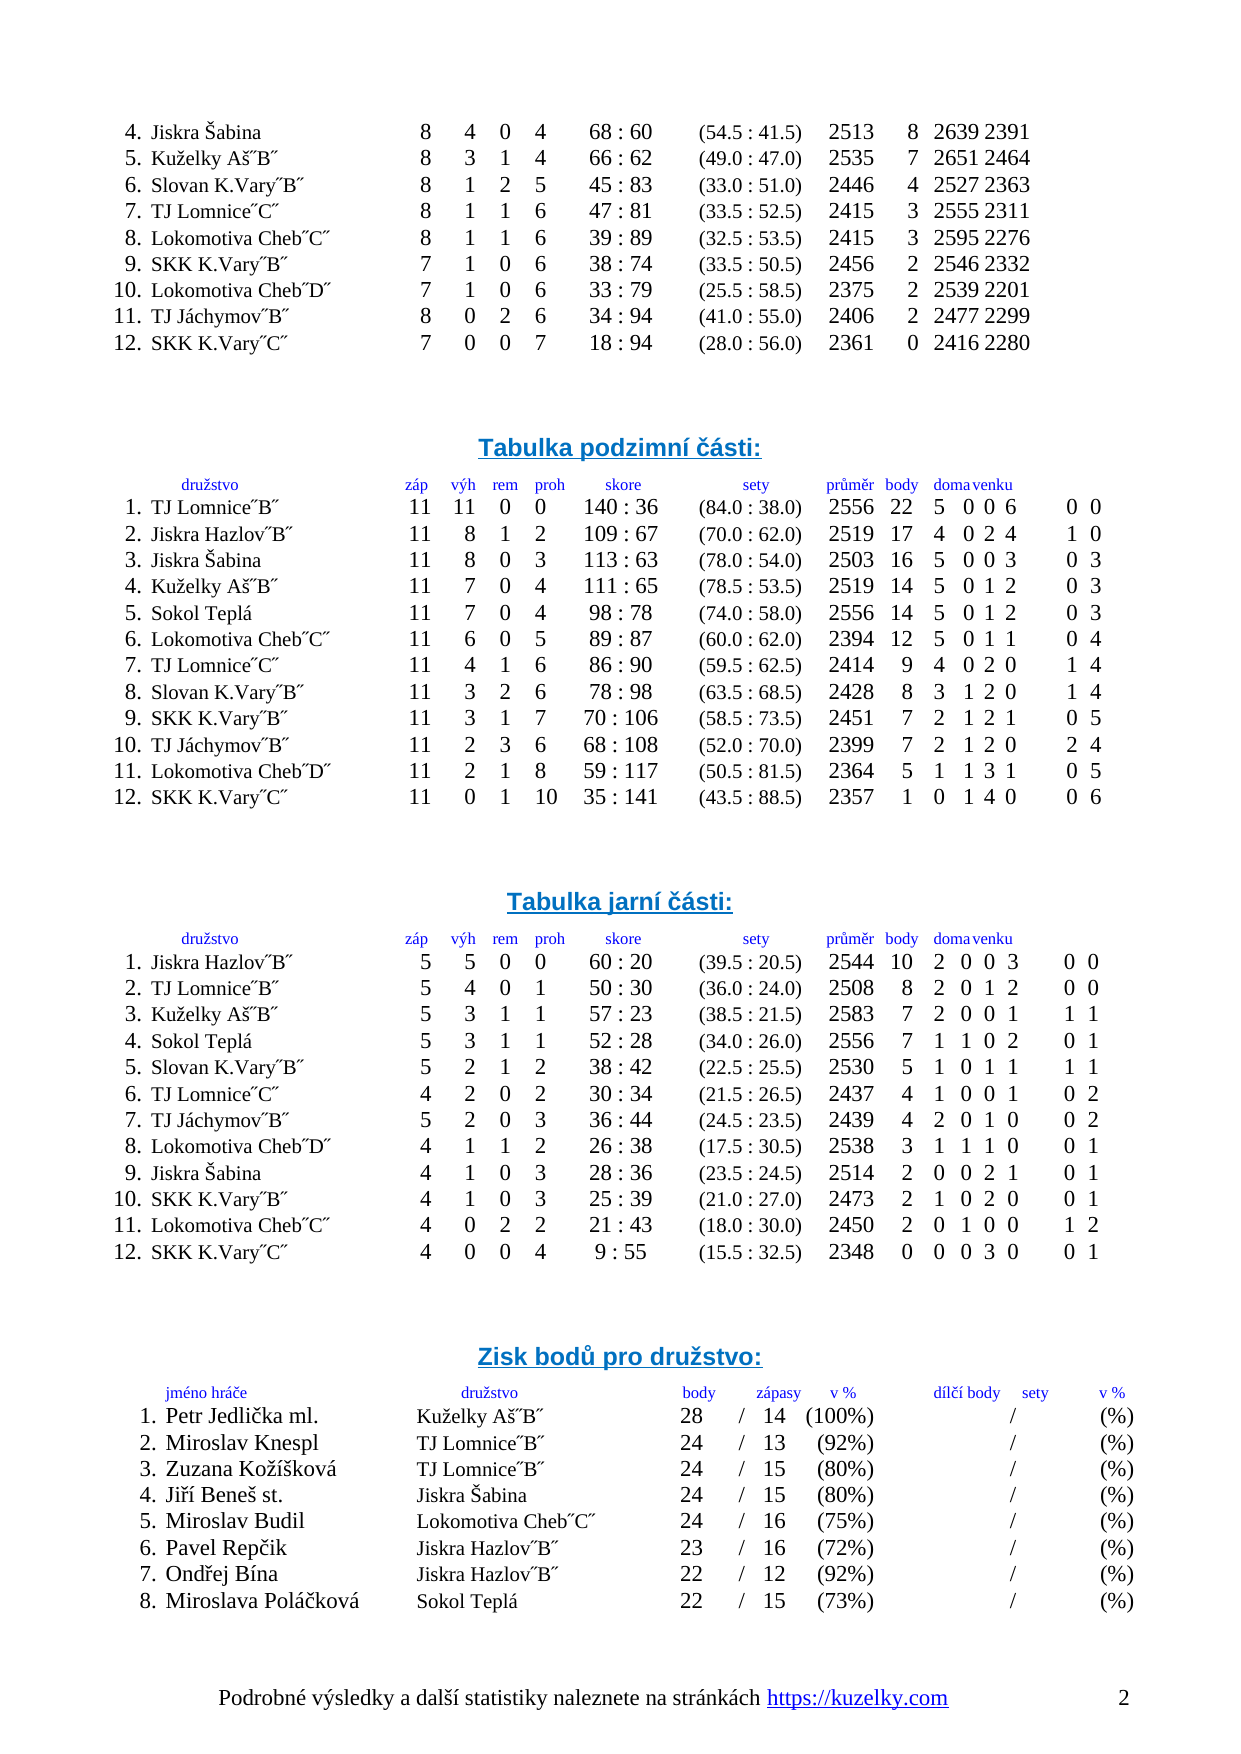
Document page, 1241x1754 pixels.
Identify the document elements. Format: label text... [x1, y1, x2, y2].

text 11. TJ Jáchymov˝B˝ 8 0 2 6 34 : 94 (41.0 : 55.0) 2406 2 2477 2299 [106, 303, 1134, 329]
text 3. Kuželky Aš˝B˝ 5 3 1 1 57 : 23 (38.5 : 21.5) 2583 7 2 0 0 1 1 1 [106, 1001, 1134, 1027]
text 6. Lokomotiva Cheb˝C˝ 11 6 0 5 89 : 87 (60.0 : 62.0) 2394 12 5 0 1 1 0 4 [106, 625, 1134, 652]
text Tabulka podzimní části: [94, 433, 1145, 462]
text 11. Lokomotiva Cheb˝C˝ 4 0 2 2 21 : 43 (18.0 : 30.0) 2450 2 0 1 0 0 1 2 [106, 1211, 1134, 1238]
text 5. Miroslav Budil Lokomotiva Cheb˝C˝ 24 / 16 (75%) / (%) [106, 1508, 1134, 1534]
text Zisk bodů pro družstvo: [94, 1342, 1145, 1371]
text 5. Sokol Teplá 11 7 0 4 98 : 78 (74.0 : 58.0) 2556 14 5 0 1 2 0 3 [106, 599, 1134, 625]
text 8. Lokomotiva Cheb˝C˝ 8 1 1 6 39 : 89 (32.5 : 53.5) 2415 3 2595 2276 [106, 223, 1134, 250]
text 7. TJ Jáchymov˝B˝ 5 2 0 3 36 : 44 (24.5 : 23.5) 2439 4 2 0 1 0 0 2 [106, 1106, 1134, 1132]
text 9. SKK K.Vary˝B˝ 7 1 0 6 38 : 74 (33.5 : 50.5) 2456 2 2546 2332 [106, 250, 1134, 276]
text 4. Jiří Beneš st. Jiskra Šabina 24 / 15 (80%) / (%) [106, 1481, 1134, 1508]
text 7. Ondřej Bína Jiskra Hazlov˝B˝ 22 / 12 (92%) / (%) [106, 1560, 1134, 1587]
text 6. TJ Lomnice˝C˝ 4 2 0 2 30 : 34 (21.5 : 26.5) 2437 4 1 0 0 1 0 2 [106, 1079, 1134, 1106]
text 2. Miroslav Knespl TJ Lomnice˝B˝ 24 / 13 (92%) / (%) [106, 1428, 1134, 1455]
text 3. Zuzana Kožíšková TJ Lomnice˝B˝ 24 / 15 (80%) / (%) [106, 1455, 1134, 1481]
text 2. Jiskra Hazlov˝B˝ 11 8 1 2 109 : 67 (70.0 : 62.0) 2519 17 4 0 2 4 1 0 [106, 520, 1134, 546]
text 8. Lokomotiva Cheb˝D˝ 4 1 1 2 26 : 38 (17.5 : 30.5) 2538 3 1 1 1 0 0 1 [106, 1132, 1134, 1159]
text 7. TJ Lomnice˝C˝ 8 1 1 6 47 : 81 (33.5 : 52.5) 2415 3 2555 2311 [106, 197, 1134, 223]
text 9. Jiskra Šabina 4 1 0 3 28 : 36 (23.5 : 24.5) 2514 2 0 0 2 1 0 1 [106, 1159, 1134, 1185]
text 6. Pavel Repčik Jiskra Hazlov˝B˝ 23 / 16 (72%) / (%) [106, 1534, 1134, 1560]
text 9. SKK K.Vary˝B˝ 11 3 1 7 70 : 106 (58.5 : 73.5) 2451 7 2 1 2 1 0 5 [106, 704, 1134, 731]
text 1. Jiskra Hazlov˝B˝ 5 5 0 0 60 : 20 (39.5 : 20.5) 2544 10 2 0 0 3 0 0 [106, 948, 1134, 974]
text 12. SKK K.Vary˝C˝ 11 0 1 10 35 : 141 (43.5 : 88.5) 2357 1 0 1 4 0 0 6 [106, 783, 1134, 810]
text 10. TJ Jáchymov˝B˝ 11 2 3 6 68 : 108 (52.0 : 70.0) 2399 7 2 1 2 0 2 4 [106, 731, 1134, 757]
text Tabulka jarní části: [94, 887, 1145, 916]
text 1. Petr Jedlička ml. Kuželky Aš˝B˝ 28 / 14 (100%) / (%) [106, 1402, 1134, 1428]
text jméno hráče družstvo body zápasy v % dílčí body sety v % [106, 1383, 1134, 1402]
text 10. SKK K.Vary˝B˝ 4 1 0 3 25 : 39 (21.0 : 27.0) 2473 2 1 0 2 0 0 1 [106, 1185, 1134, 1211]
text 4. Kuželky Aš˝B˝ 11 7 0 4 111 : 65 (78.5 : 53.5) 2519 14 5 0 1 2 0 3 [106, 572, 1134, 599]
text 7. TJ Lomnice˝C˝ 11 4 1 6 86 : 90 (59.5 : 62.5) 2414 9 4 0 2 0 1 4 [106, 652, 1134, 678]
text 8. Slovan K.Vary˝B˝ 11 3 2 6 78 : 98 (63.5 : 68.5) 2428 8 3 1 2 0 1 4 [106, 678, 1134, 704]
text 2. TJ Lomnice˝B˝ 5 4 0 1 50 : 30 (36.0 : 24.0) 2508 8 2 0 1 2 0 0 [106, 974, 1134, 1001]
text 11. Lokomotiva Cheb˝D˝ 11 2 1 8 59 : 117 (50.5 : 81.5) 2364 5 1 1 3 1 0 5 [106, 757, 1134, 783]
text družstvo záp výh rem proh skore sety průměr body doma venku [106, 929, 1134, 948]
text 4. Jiskra Šabina 8 4 0 4 68 : 60 (54.5 : 41.5) 2513 8 2639 2391 [106, 118, 1134, 144]
text 12. SKK K.Vary˝C˝ 4 0 0 4 9 : 55 (15.5 : 32.5) 2348 0 0 0 3 0 0 1 [106, 1238, 1134, 1264]
text 5. Kuželky Aš˝B˝ 8 3 1 4 66 : 62 (49.0 : 47.0) 2535 7 2651 2464 [106, 144, 1134, 171]
text 10. Lokomotiva Cheb˝D˝ 7 1 0 6 33 : 79 (25.5 : 58.5) 2375 2 2539 2201 [106, 276, 1134, 303]
text 12. SKK K.Vary˝C˝ 7 0 0 7 18 : 94 (28.0 : 56.0) 2361 0 2416 2280 [106, 329, 1134, 355]
text družstvo záp výh rem proh skore sety průměr body doma venku [106, 474, 1134, 493]
text 8. Miroslava Poláčková Sokol Teplá 22 / 15 (73%) / (%) [106, 1587, 1134, 1613]
text 4. Sokol Teplá 5 3 1 1 52 : 28 (34.0 : 26.0) 2556 7 1 1 0 2 0 1 [106, 1027, 1134, 1053]
text 1. TJ Lomnice˝B˝ 11 11 0 0 140 : 36 (84.0 : 38.0) 2556 22 5 0 0 6 0 0 [106, 493, 1134, 520]
text 6. Slovan K.Vary˝B˝ 8 1 2 5 45 : 83 (33.0 : 51.0) 2446 4 2527 2363 [106, 171, 1134, 197]
text 5. Slovan K.Vary˝B˝ 5 2 1 2 38 : 42 (22.5 : 25.5) 2530 5 1 0 1 1 1 1 [106, 1053, 1134, 1079]
text 3. Jiskra Šabina 11 8 0 3 113 : 63 (78.0 : 54.0) 2503 16 5 0 0 3 0 3 [106, 546, 1134, 572]
